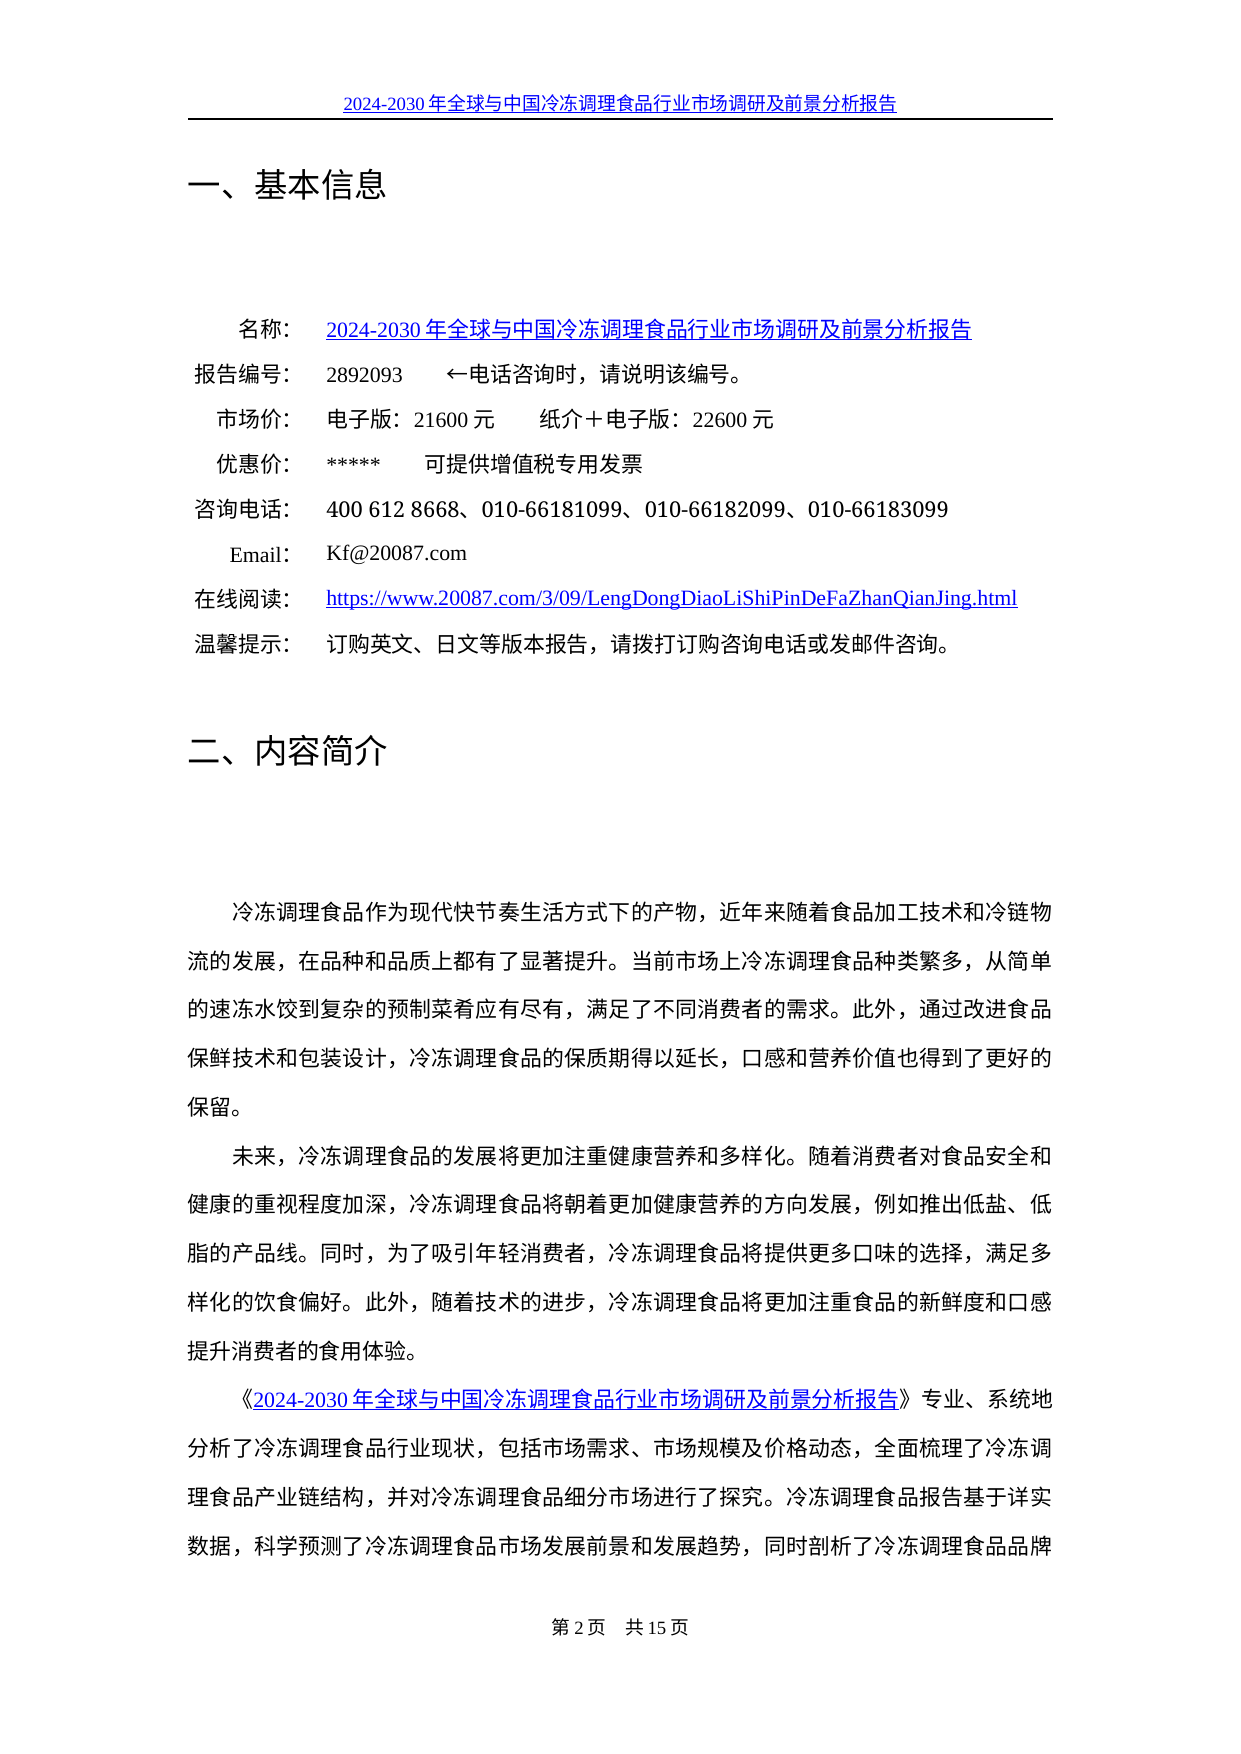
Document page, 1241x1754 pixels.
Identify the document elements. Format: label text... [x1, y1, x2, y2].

table_cell 在线阅读： [167, 582, 315, 627]
table_cell 订购英文、日文等版本报告，请拨打订购咨询电话或发邮件咨询。 [315, 627, 1073, 672]
table_header 2024-2030年全球与中国冷冻调理食品行业市场调研及前景分析报告 [315, 312, 1073, 357]
table_cell 电子版：21600 元 纸介＋电子版：22600 元 [315, 402, 1073, 447]
table_cell Kf@20087.com [315, 537, 1073, 582]
title 二、内容简介 [187, 717, 1053, 782]
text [187, 894, 1053, 1561]
table_cell 400 612 8668、010-66181099、010-66182099、010-66183099 [315, 492, 1073, 537]
table_cell 2892093 ←电话咨询时，请说明该编号。 [315, 357, 1073, 402]
table_cell 报告编号： [167, 357, 315, 402]
table_cell 市场价： [167, 402, 315, 447]
table_cell 咨询电话： [167, 492, 315, 537]
table_cell 优惠价： [167, 447, 315, 492]
table_cell [315, 582, 1073, 627]
title 一、基本信息 [187, 150, 1053, 215]
table_cell 温馨提示： [167, 627, 315, 672]
table_cell ***** 可提供增值税专用发票 [315, 447, 1073, 492]
table_cell Email： [167, 537, 315, 582]
table_header 名称： [167, 312, 315, 357]
